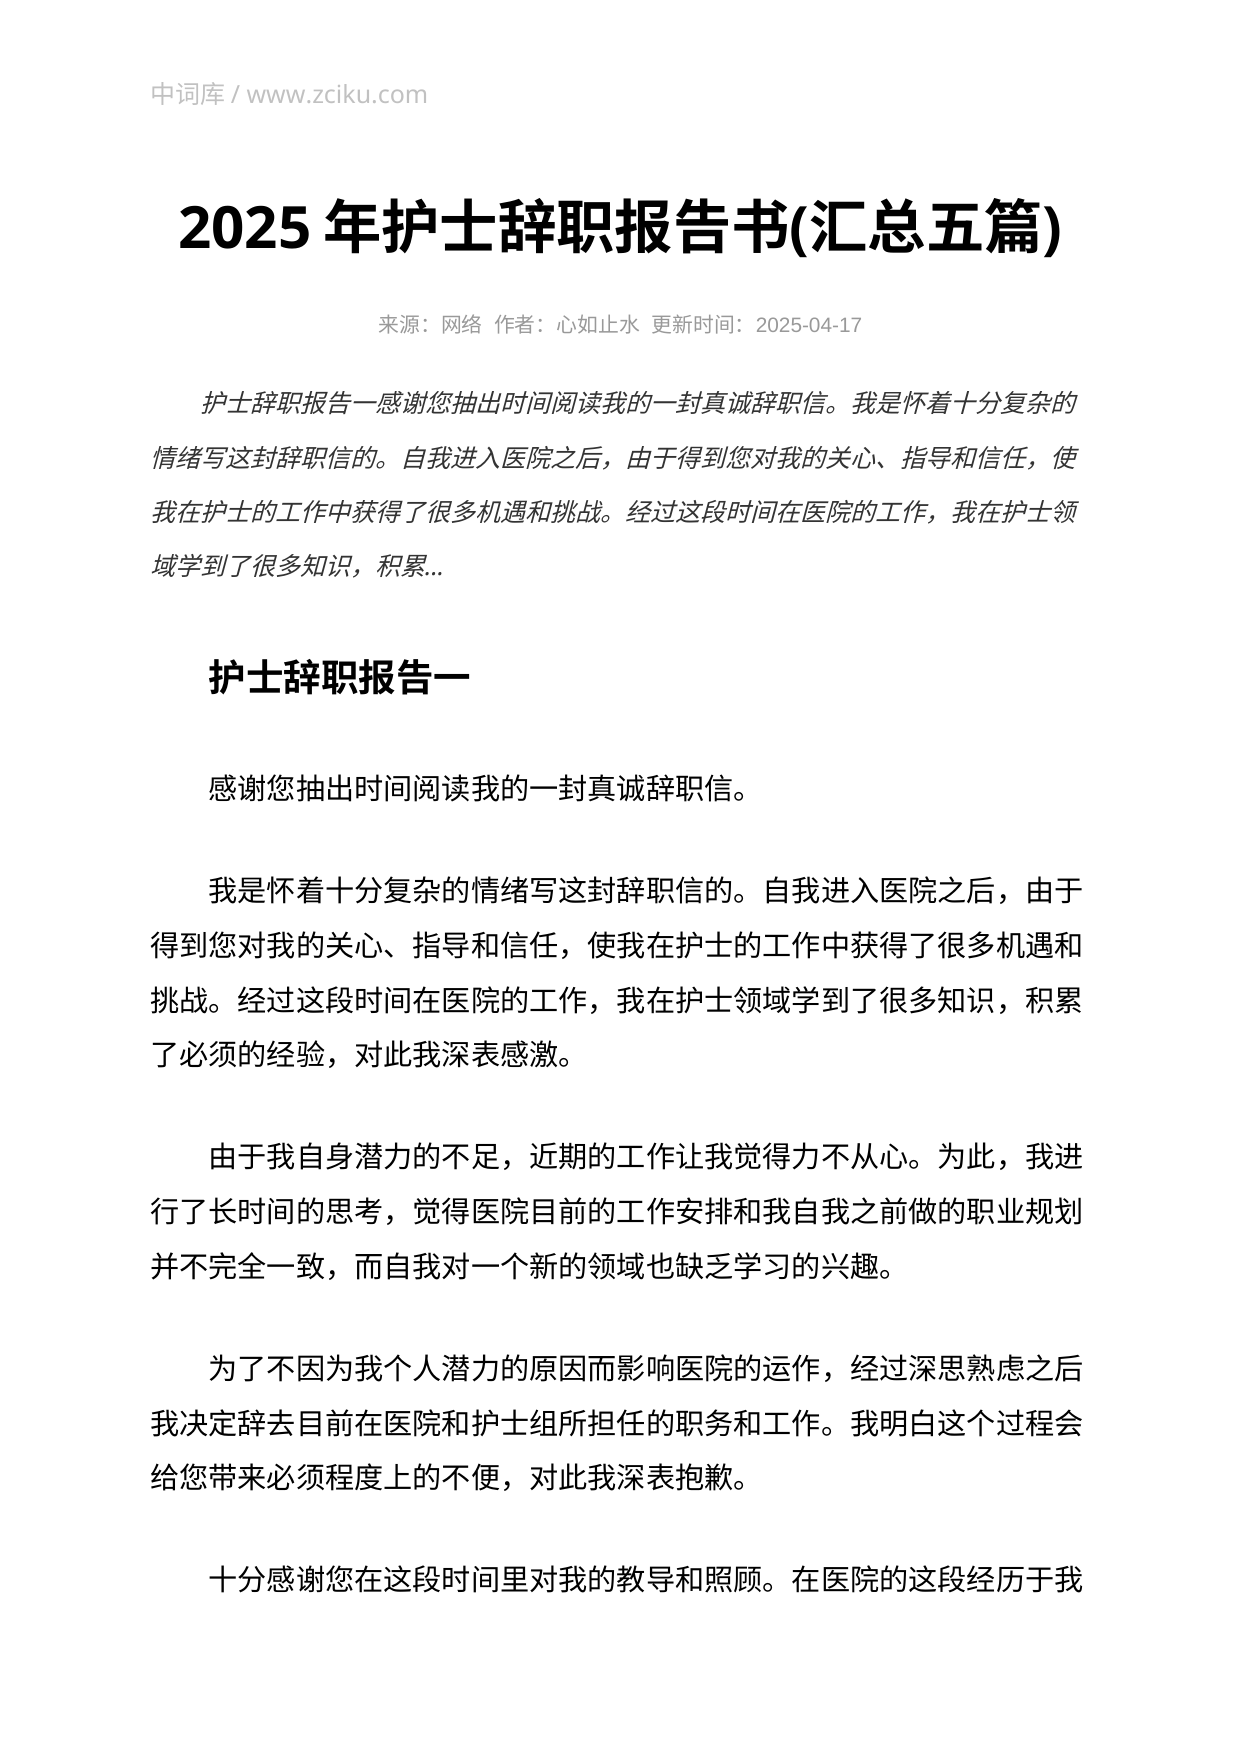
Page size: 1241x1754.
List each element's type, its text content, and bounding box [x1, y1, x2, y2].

text 由于我自身潜力的不足，近期的工作让我觉得力不从心。为此，我进行了长时间的思考，觉得医院目前的工作安排和我自我之前做的职业规划并不完全一致，而自我对一个新的领域也缺乏学习的兴趣。 [150, 1134, 1090, 1286]
text 感谢您抽出时间阅读我的一封真诚辞职信。 [150, 766, 1090, 808]
text 护士辞职报告一感谢您抽出时间阅读我的一封真诚辞职信。我是怀着十分复杂的情绪写这封辞职信的。自我进入医院之后，由于得到您对我的关心、指导和信任，使我在护士的工作中获得了很多机遇和挑战。经过这段时间在医院的工作，我在护士领域学到了很多知识，积累... [150, 384, 1090, 583]
text 护士辞职报告一 [150, 648, 1090, 702]
subtitle 2025年护士辞职报告书(汇总五篇) [150, 181, 1090, 266]
text 为了不因为我个人潜力的原因而影响医院的运作，经过深思熟虑之后我决定辞去目前在医院和护士组所担任的职务和工作。我明白这个过程会给您带来必须程度上的不便，对此我深表抱歉。 [150, 1345, 1090, 1497]
text 来源：网络 作者：心如止水 更新时间：2025-04-17 [150, 313, 1090, 337]
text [150, 1557, 1090, 1599]
text 我是怀着十分复杂的情绪写这封辞职信的。自我进入医院之后，由于得到您对我的关心、指导和信任，使我在护士的工作中获得了很多机遇和挑战。经过这段时间在医院的工作，我在护士领域学到了很多知识，积累了必须的经验，对此我深表感激。 [150, 867, 1090, 1074]
